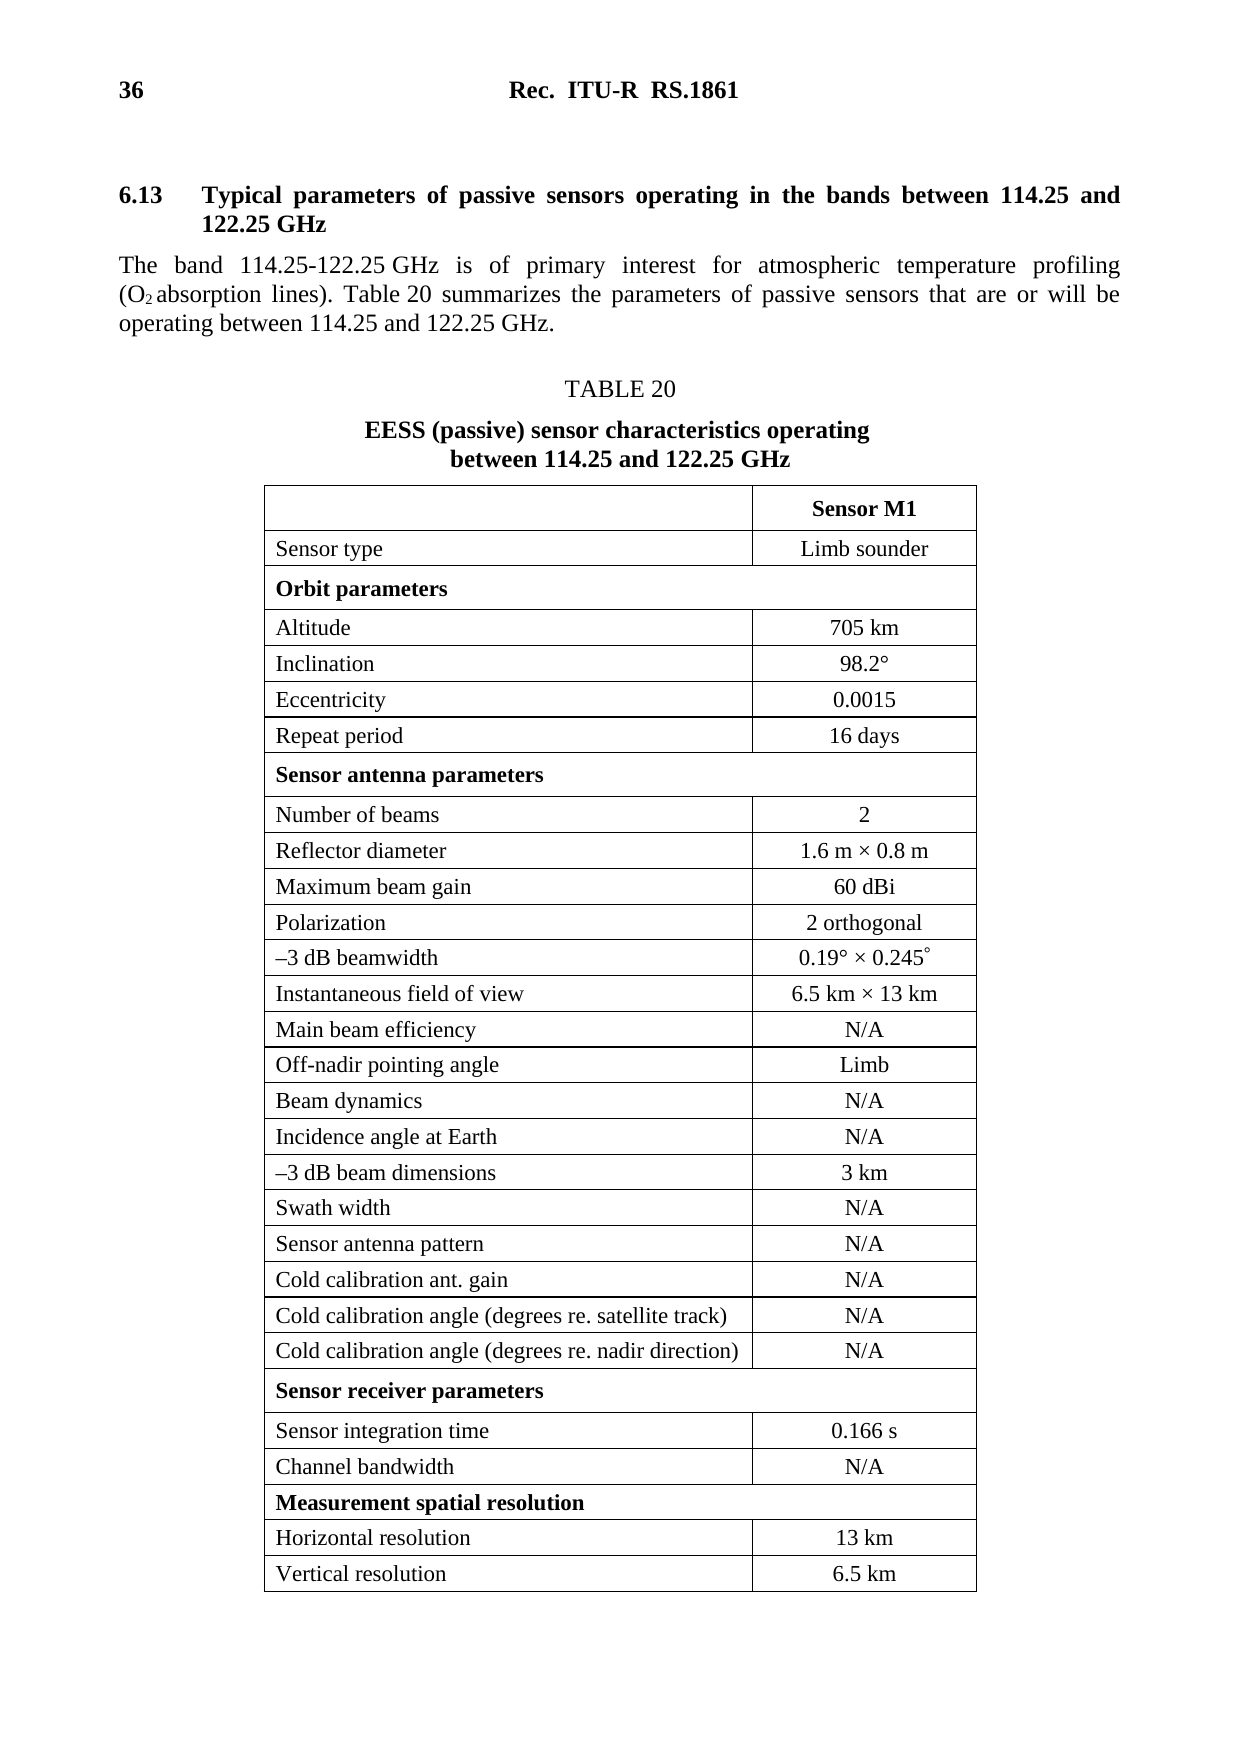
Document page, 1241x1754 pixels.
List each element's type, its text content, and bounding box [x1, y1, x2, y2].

table_cell Channel bandwidth [265, 1449, 752, 1483]
table_cell Sensor receiver parameters [265, 1369, 976, 1412]
subtitle 6.13 Typical parameters of passive sensors operating in the bands between 114.25 and 122.25 GHz [119, 180, 1121, 238]
table_cell N/A [753, 1298, 976, 1332]
table_cell Incidence angle at Earth [265, 1119, 752, 1153]
table_cell Orbit parameters [265, 566, 976, 609]
table_cell 6.5 km × 13 km [753, 976, 976, 1011]
table_cell 13 km [753, 1520, 976, 1555]
table_cell 6.5 km [753, 1556, 976, 1591]
table_cell N/A [753, 1449, 976, 1483]
table_cell Inclination [265, 646, 752, 681]
text TABLE 20 [119, 374, 1121, 403]
table_cell N/A [753, 1012, 976, 1046]
table_cell Sensor antenna pattern [265, 1226, 752, 1261]
table_cell Sensor type [265, 531, 752, 565]
table_cell Repeat period [265, 718, 752, 752]
table_cell 2 orthogonal [753, 905, 976, 939]
table_cell –3 dB beam dimensions [265, 1155, 752, 1189]
table_cell N/A [753, 1083, 976, 1118]
table_cell Horizontal resolution [265, 1520, 752, 1555]
text The band 114.25-122.25 GHz is of primary interest for atmospheric temperature profiling (O2 absorption lines). Table 20 summarizes the parameters of passive sensors that are or will be operating between 114.25 and 122.25 GHz. [119, 250, 1121, 337]
table_cell Limb [753, 1048, 976, 1082]
table_cell Cold calibration ant. gain [265, 1262, 752, 1296]
table_cell 0.0015 [753, 682, 976, 716]
table_cell N/A [753, 1262, 976, 1296]
table_cell 3 km [753, 1155, 976, 1189]
table_cell N/A [753, 1226, 976, 1261]
table_cell Altitude [265, 610, 752, 645]
table_cell Swath width [265, 1190, 752, 1225]
table_cell Cold calibration angle (degrees re. nadir direction) [265, 1333, 752, 1368]
table_cell N/A [753, 1119, 976, 1153]
table_cell 2 [753, 797, 976, 832]
table_cell Main beam efficiency [265, 1012, 752, 1046]
table_cell 98.2° [753, 646, 976, 681]
table_cell Reflector diameter [265, 833, 752, 868]
table_cell 0.166 s [753, 1413, 976, 1448]
table_cell Polarization [265, 905, 752, 939]
table_cell Measurement spatial resolution [265, 1485, 976, 1519]
table_cell –3 dB beamwidth [265, 940, 752, 975]
table_cell 0.19° × 0.245 [753, 940, 976, 975]
table_cell Limb sounder [753, 531, 976, 565]
table_header Sensor M1 [753, 486, 976, 529]
table_cell 705 km [753, 610, 976, 645]
table_cell Beam dynamics [265, 1083, 752, 1118]
table_cell Vertical resolution [265, 1556, 752, 1591]
table_cell Maximum beam gain [265, 869, 752, 903]
table_cell Eccentricity [265, 682, 752, 716]
table_cell Sensor antenna parameters [265, 753, 976, 796]
table_cell 16 days [753, 718, 976, 752]
table_cell N/A [753, 1333, 976, 1368]
title EESS (passive) sensor characteristics operating between 114.25 and 122.25 GHz [119, 415, 1121, 473]
table_cell Number of beams [265, 797, 752, 832]
table_cell 60 dBi [753, 869, 976, 903]
table_cell Sensor integration time [265, 1413, 752, 1448]
table_cell Cold calibration angle (degrees re. satellite track) [265, 1298, 752, 1332]
table_cell Off-nadir pointing angle [265, 1048, 752, 1082]
table_cell Instantaneous field of view [265, 976, 752, 1011]
table_cell 1.6 m × 0.8 m [753, 833, 976, 868]
table_header [265, 486, 752, 529]
table_cell N/A [753, 1190, 976, 1225]
